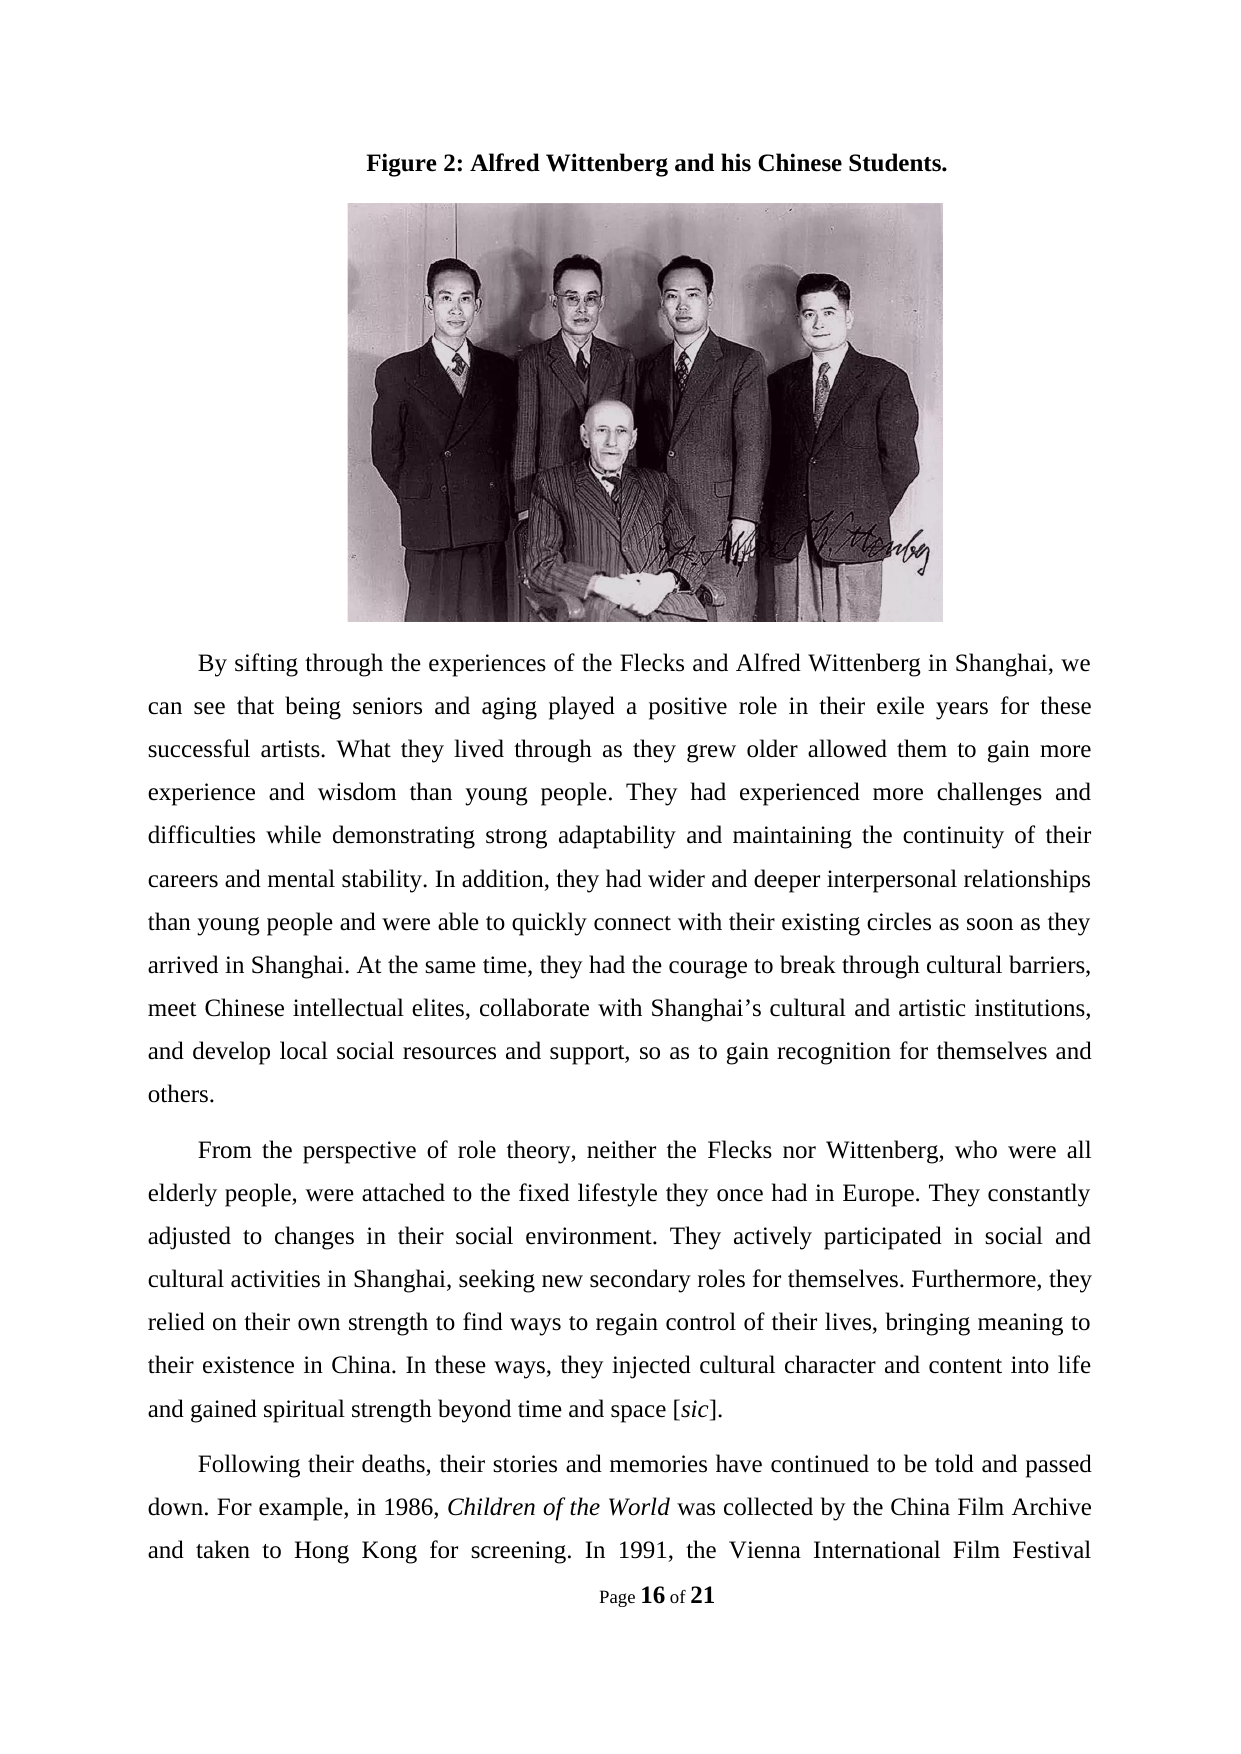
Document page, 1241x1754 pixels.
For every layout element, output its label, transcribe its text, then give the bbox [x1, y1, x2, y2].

text From the perspective of role theory, neither the Flecks nor Wittenberg, who were all elderly people, were attached to the fixed lifestyle they once had in Europe. They constantly adjusted to changes in their social environment. They actively participated in social and cultural activities in Shanghai, seeking new secondary roles for themselves. Furthermore, they relied on their own strength to find ways to regain control of their lives, bringing meaning to their existence in China. In these ways, they injected cultural character and content into life and gained spiritual strength beyond time and space [sic]. [148, 1135, 1093, 1422]
picture [347, 203, 943, 622]
text By sifting through the experiences of the Flecks and Alfred Wittenberg in Shanghai, we can see that being seniors and aging played a positive role in their exile years for these successful artists. What they lived through as they grew older allowed them to gain more experience and wisdom than young people. They had experienced more challenges and difficulties while demonstrating strong adaptability and maintaining the continuity of their careers and mental stability. In addition, they had wider and deeper interpersonal relationships than young people and were able to quickly connect with their existing circles as soon as they arrived in Shanghai. At the same time, they had the courage to break through cultural barriers, meet Chinese intellectual elites, collaborate with Shanghai’s cultural and artistic institutions, and develop local social resources and support, so as to gain recognition for themselves and others. [148, 648, 1093, 1108]
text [148, 1449, 1093, 1564]
subtitle Figure 2: Alfred Wittenberg and his Chinese Students. [148, 148, 1093, 176]
